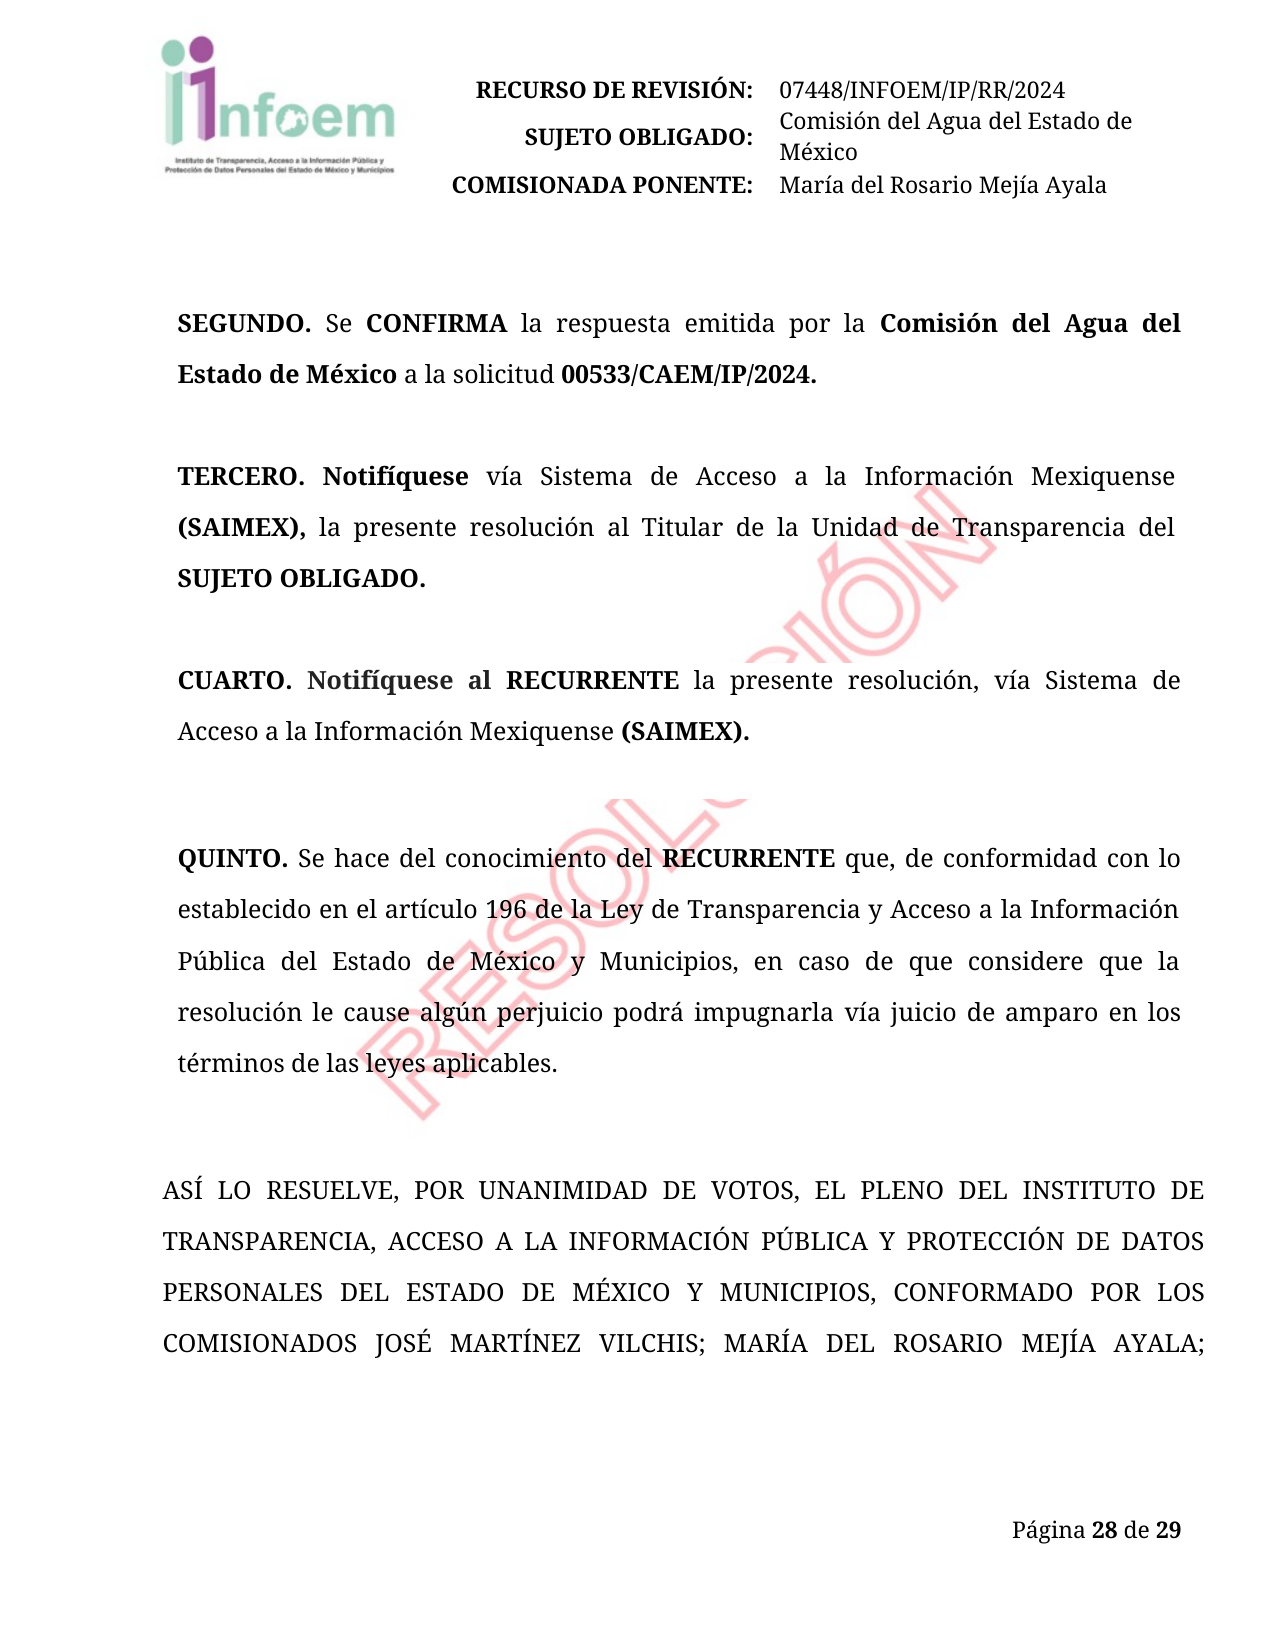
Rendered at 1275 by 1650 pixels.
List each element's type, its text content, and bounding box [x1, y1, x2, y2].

text SEGUNDO. Se CONFIRMA la respuesta emitida por la Comisión del Agua del Estado de México a la solicitud 00533/CAEM/IP/2024. [177, 306, 1181, 391]
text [162, 1172, 1206, 1359]
text TERCERO. Notifíquese vía Sistema de Acceso a la Información Mexiquense (SAIMEX), la presente resolución al Titular de la Unidad de Transparencia del SUJETO OBLIGADO. [177, 459, 1176, 595]
picture [46, 0, 1275, 1579]
text CUARTO. Notifíquese al RECURRENTE la presente resolución, vía Sistema de Acceso a la Información Mexiquense (SAIMEX). [177, 663, 1181, 748]
text QUINTO. Se hace del conocimiento del RECURRENTE que, de conformidad con lo establecido en el artículo 196 de la Ley de Transparencia y Acceso a la Información Pública del Estado de México y Municipios, en caso de que considere que la resolución le cause algún perjuicio podrá impugnarla vía juicio de amparo en los términos de las leyes aplicables. [177, 841, 1181, 1079]
